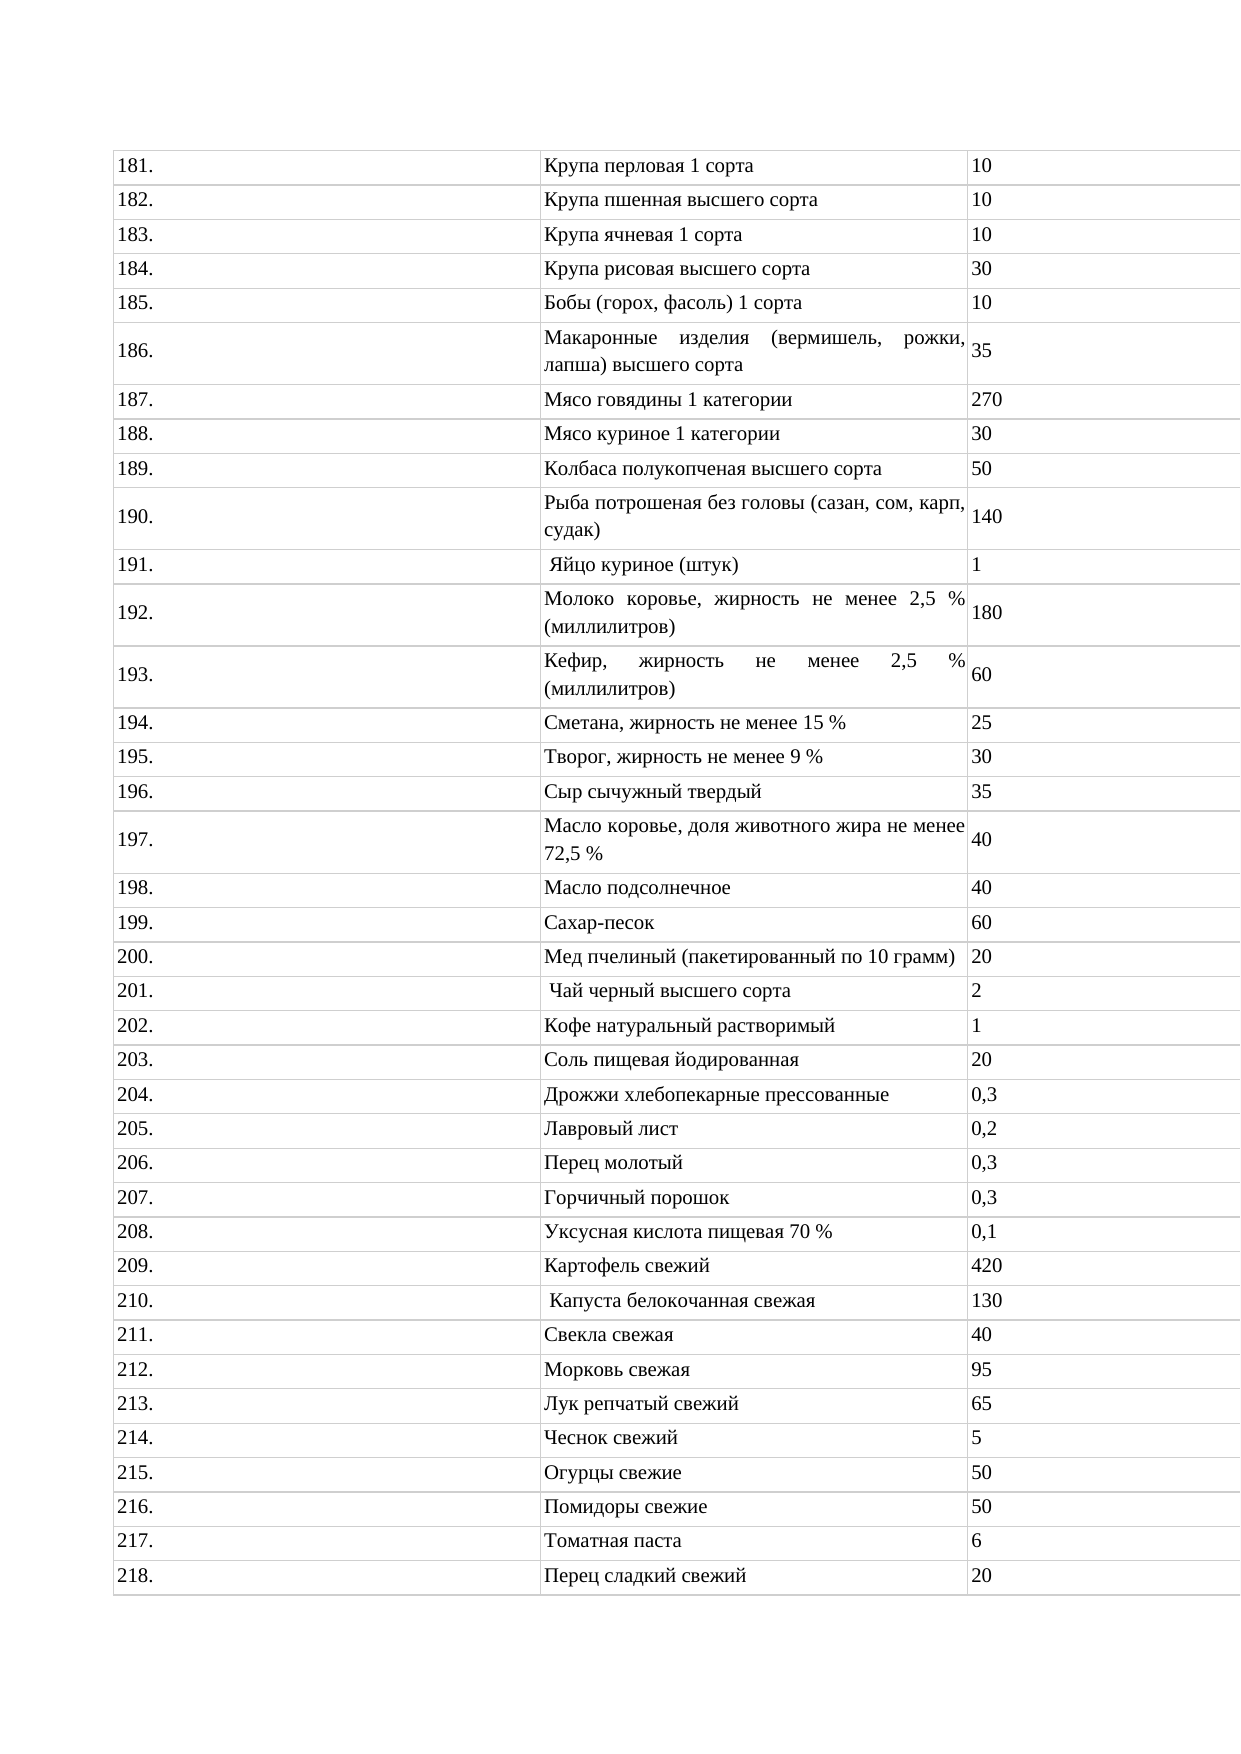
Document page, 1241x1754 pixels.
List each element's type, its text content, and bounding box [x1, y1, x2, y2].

table_cell Огурцы свежие [541, 1458, 967, 1491]
table_cell 10 [968, 151, 1240, 184]
table_cell 130 [968, 1286, 1240, 1319]
table_cell 20 [968, 1561, 1240, 1594]
table_cell 217. [114, 1527, 540, 1560]
table_cell 215. [114, 1458, 540, 1491]
table_cell 186. [114, 323, 540, 384]
table_cell Мед пчелиный (пакетированный по 10 грамм) [541, 943, 967, 976]
table_cell Крупа ячневая 1 сорта [541, 220, 967, 253]
table_cell 20 [968, 1046, 1240, 1079]
table_cell 206. [114, 1149, 540, 1182]
table_cell 5 [968, 1424, 1240, 1457]
table_cell 20 [968, 943, 1240, 976]
table_cell 216. [114, 1493, 540, 1526]
table_cell 195. [114, 743, 540, 776]
table_cell 189. [114, 454, 540, 487]
table_cell 0,1 [968, 1218, 1240, 1251]
table_cell Чай черный высшего сорта [541, 977, 967, 1010]
table_cell Крупа рисовая высшего сорта [541, 254, 967, 287]
table_cell 193. [114, 647, 540, 707]
table_cell 201. [114, 977, 540, 1010]
table_cell 30 [968, 254, 1240, 287]
table_cell 0,2 [968, 1114, 1240, 1147]
table_cell Соль пищевая йодированная [541, 1046, 967, 1079]
table_cell Творог, жирность не менее 9 % [541, 743, 967, 776]
table_cell Чеснок свежий [541, 1424, 967, 1457]
table_cell 0,3 [968, 1149, 1240, 1182]
table_cell 180 [968, 585, 1240, 645]
table_cell Морковь свежая [541, 1355, 967, 1388]
table_cell 203. [114, 1046, 540, 1079]
table_cell 196. [114, 777, 540, 810]
table_cell Перец сладкий свежий [541, 1561, 967, 1594]
table_cell Горчичный порошок [541, 1183, 967, 1216]
table_cell 40 [968, 1321, 1240, 1354]
table_cell 0,3 [968, 1080, 1240, 1113]
table_cell Кефир, жирность не менее 2,5 % (миллилитров) [541, 647, 967, 707]
table_cell Сметана, жирность не менее 15 % [541, 709, 967, 742]
table_cell Масло коровье, доля животного жира не менее 72,5 % [541, 812, 967, 872]
table_cell 198. [114, 874, 540, 907]
table_cell Макаронные изделия (вермишель, рожки, лапша) высшего сорта [541, 323, 967, 384]
table_cell 35 [968, 323, 1240, 384]
table_cell 205. [114, 1114, 540, 1147]
table_cell 30 [968, 743, 1240, 776]
table_cell 50 [968, 1458, 1240, 1491]
table_cell 270 [968, 385, 1240, 418]
table_cell 2 [968, 977, 1240, 1010]
table_cell Крупа пшенная высшего сорта [541, 186, 967, 219]
table_cell 211. [114, 1321, 540, 1354]
table_cell 60 [968, 908, 1240, 941]
table_cell Рыба потрошеная без головы (сазан, сом, карп, судак) [541, 488, 967, 549]
table_cell 1 [968, 550, 1240, 583]
table_cell 50 [968, 454, 1240, 487]
table_cell 10 [968, 186, 1240, 219]
table_cell 212. [114, 1355, 540, 1388]
table_cell 30 [968, 420, 1240, 453]
table_cell Дрожжи хлебопекарные прессованные [541, 1080, 967, 1113]
table_cell Мясо говядины 1 категории [541, 385, 967, 418]
table_cell 40 [968, 812, 1240, 872]
table_cell Лук репчатый свежий [541, 1389, 967, 1422]
table_cell Сыр сычужный твердый [541, 777, 967, 810]
table_cell 183. [114, 220, 540, 253]
table_cell Свекла свежая [541, 1321, 967, 1354]
table_cell 10 [968, 289, 1240, 322]
table_cell Крупа перловая 1 сорта [541, 151, 967, 184]
table_cell 204. [114, 1080, 540, 1113]
table_cell 191. [114, 550, 540, 583]
table_cell 25 [968, 709, 1240, 742]
table_cell 185. [114, 289, 540, 322]
table_cell 190. [114, 488, 540, 549]
table_cell Сахар-песок [541, 908, 967, 941]
table_cell Перец молотый [541, 1149, 967, 1182]
table_cell 200. [114, 943, 540, 976]
table_cell Томатная паста [541, 1527, 967, 1560]
table_cell 50 [968, 1493, 1240, 1526]
table_cell Капуста белокочанная свежая [541, 1286, 967, 1319]
table_cell Яйцо куриное (штук) [541, 550, 967, 583]
table_cell 0,3 [968, 1183, 1240, 1216]
table_cell 213. [114, 1389, 540, 1422]
table_cell 188. [114, 420, 540, 453]
table_cell 199. [114, 908, 540, 941]
table_cell Помидоры свежие [541, 1493, 967, 1526]
table_cell 10 [968, 220, 1240, 253]
table_cell Масло подсолнечное [541, 874, 967, 907]
table_cell 209. [114, 1252, 540, 1285]
table_cell Бобы (горох, фасоль) 1 сорта [541, 289, 967, 322]
table_cell Картофель свежий [541, 1252, 967, 1285]
table_cell 65 [968, 1389, 1240, 1422]
table_cell 182. [114, 186, 540, 219]
table_cell Уксусная кислота пищевая 70 % [541, 1218, 967, 1251]
table_cell 208. [114, 1218, 540, 1251]
table_cell 207. [114, 1183, 540, 1216]
table_cell 95 [968, 1355, 1240, 1388]
table_cell 6 [968, 1527, 1240, 1560]
table_cell 184. [114, 254, 540, 287]
table_cell Колбаса полукопченая высшего сорта [541, 454, 967, 487]
table_cell 420 [968, 1252, 1240, 1285]
table_cell 181. [114, 151, 540, 184]
table_cell 192. [114, 585, 540, 645]
table_cell Молоко коровье, жирность не менее 2,5 % (миллилитров) [541, 585, 967, 645]
table_cell 40 [968, 874, 1240, 907]
table_cell 202. [114, 1011, 540, 1044]
table_cell 187. [114, 385, 540, 418]
table_cell 35 [968, 777, 1240, 810]
table_cell 214. [114, 1424, 540, 1457]
table_cell 210. [114, 1286, 540, 1319]
table_cell 1 [968, 1011, 1240, 1044]
table_cell 197. [114, 812, 540, 872]
table_cell 60 [968, 647, 1240, 707]
table_cell Мясо куриное 1 категории [541, 420, 967, 453]
table_cell 218. [114, 1561, 540, 1594]
table_cell 140 [968, 488, 1240, 549]
table_cell Кофе натуральный растворимый [541, 1011, 967, 1044]
table_cell 194. [114, 709, 540, 742]
table_cell Лавровый лист [541, 1114, 967, 1147]
